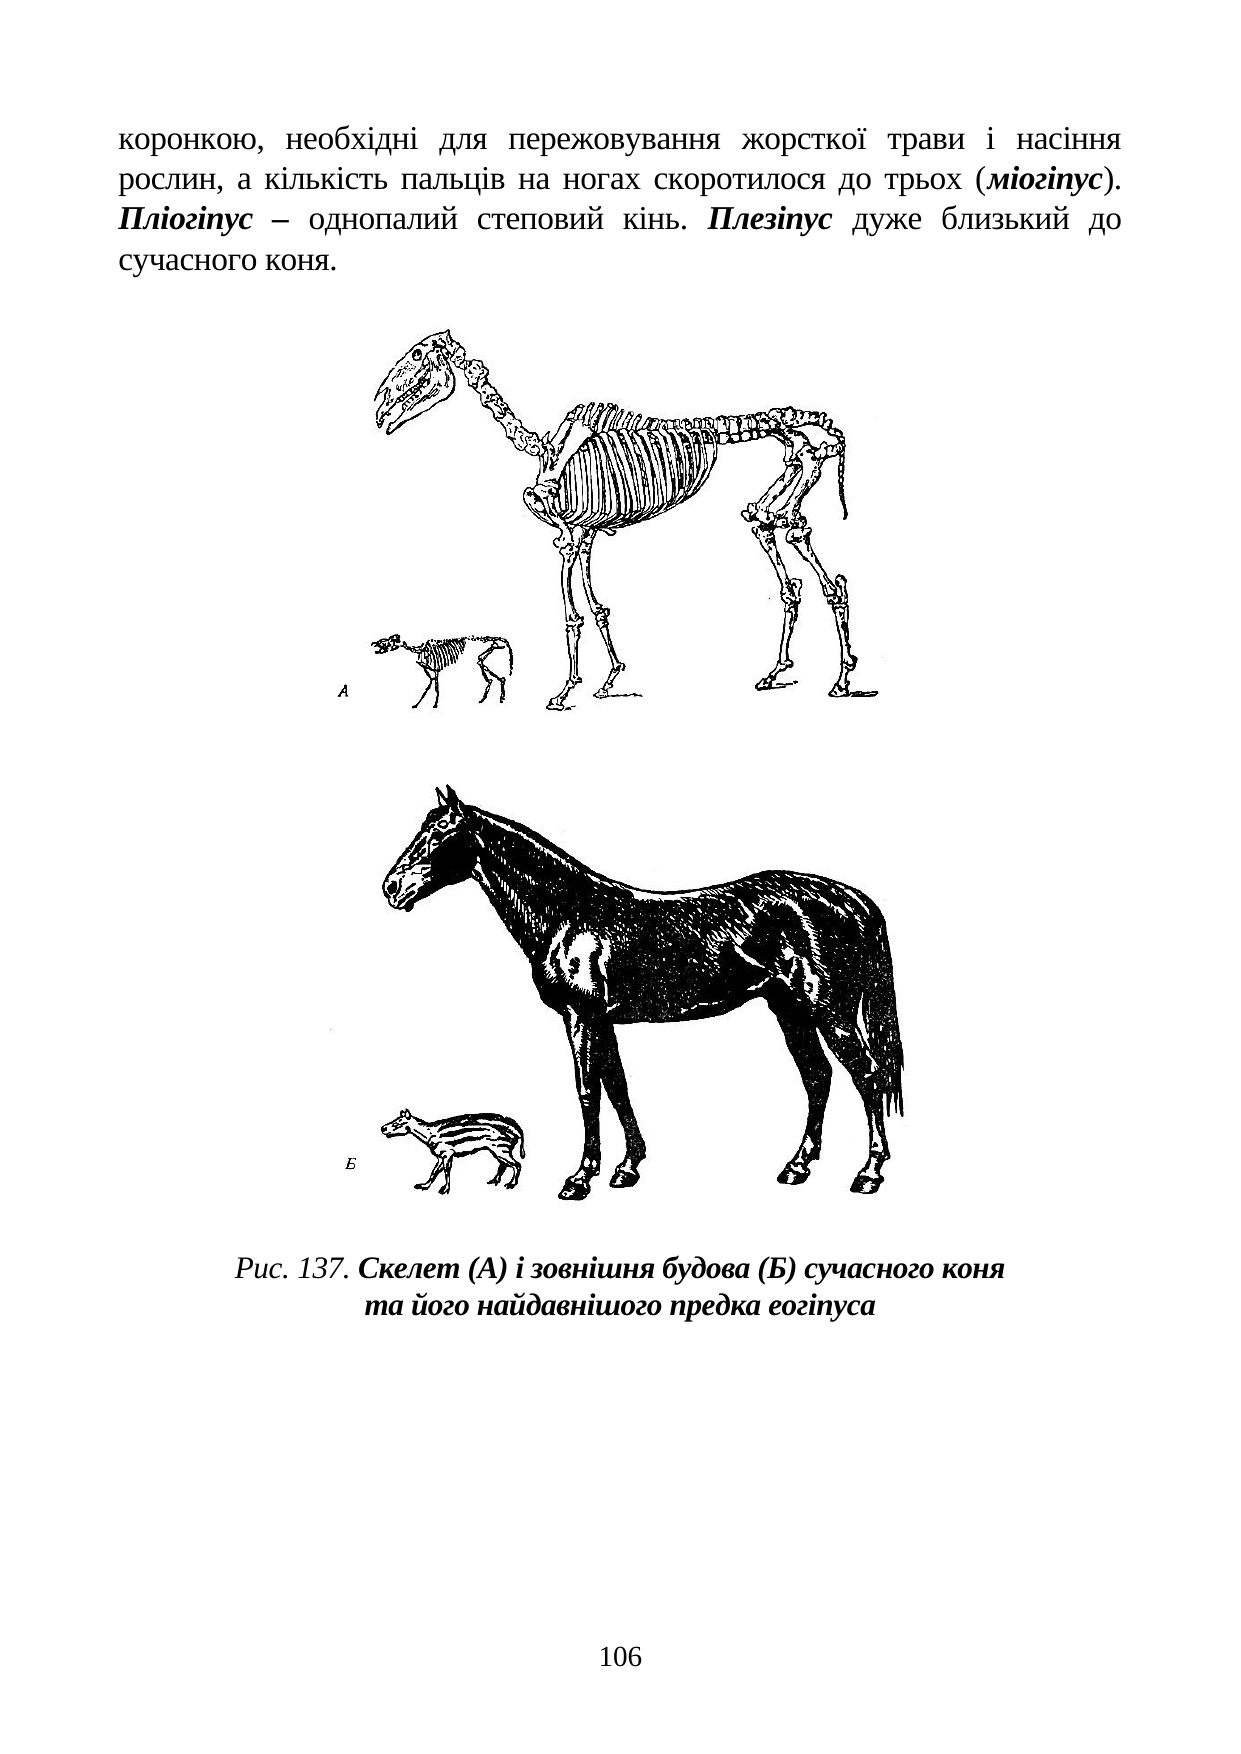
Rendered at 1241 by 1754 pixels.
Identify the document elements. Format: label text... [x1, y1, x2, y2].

text та його найдавнішого предка еогіпуса [118, 1287, 1122, 1323]
picture [329, 319, 912, 1209]
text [118, 118, 1122, 277]
text Рис. 137. Скелет (А) і зовнішня будова (Б) сучасного коня [118, 1249, 1122, 1285]
